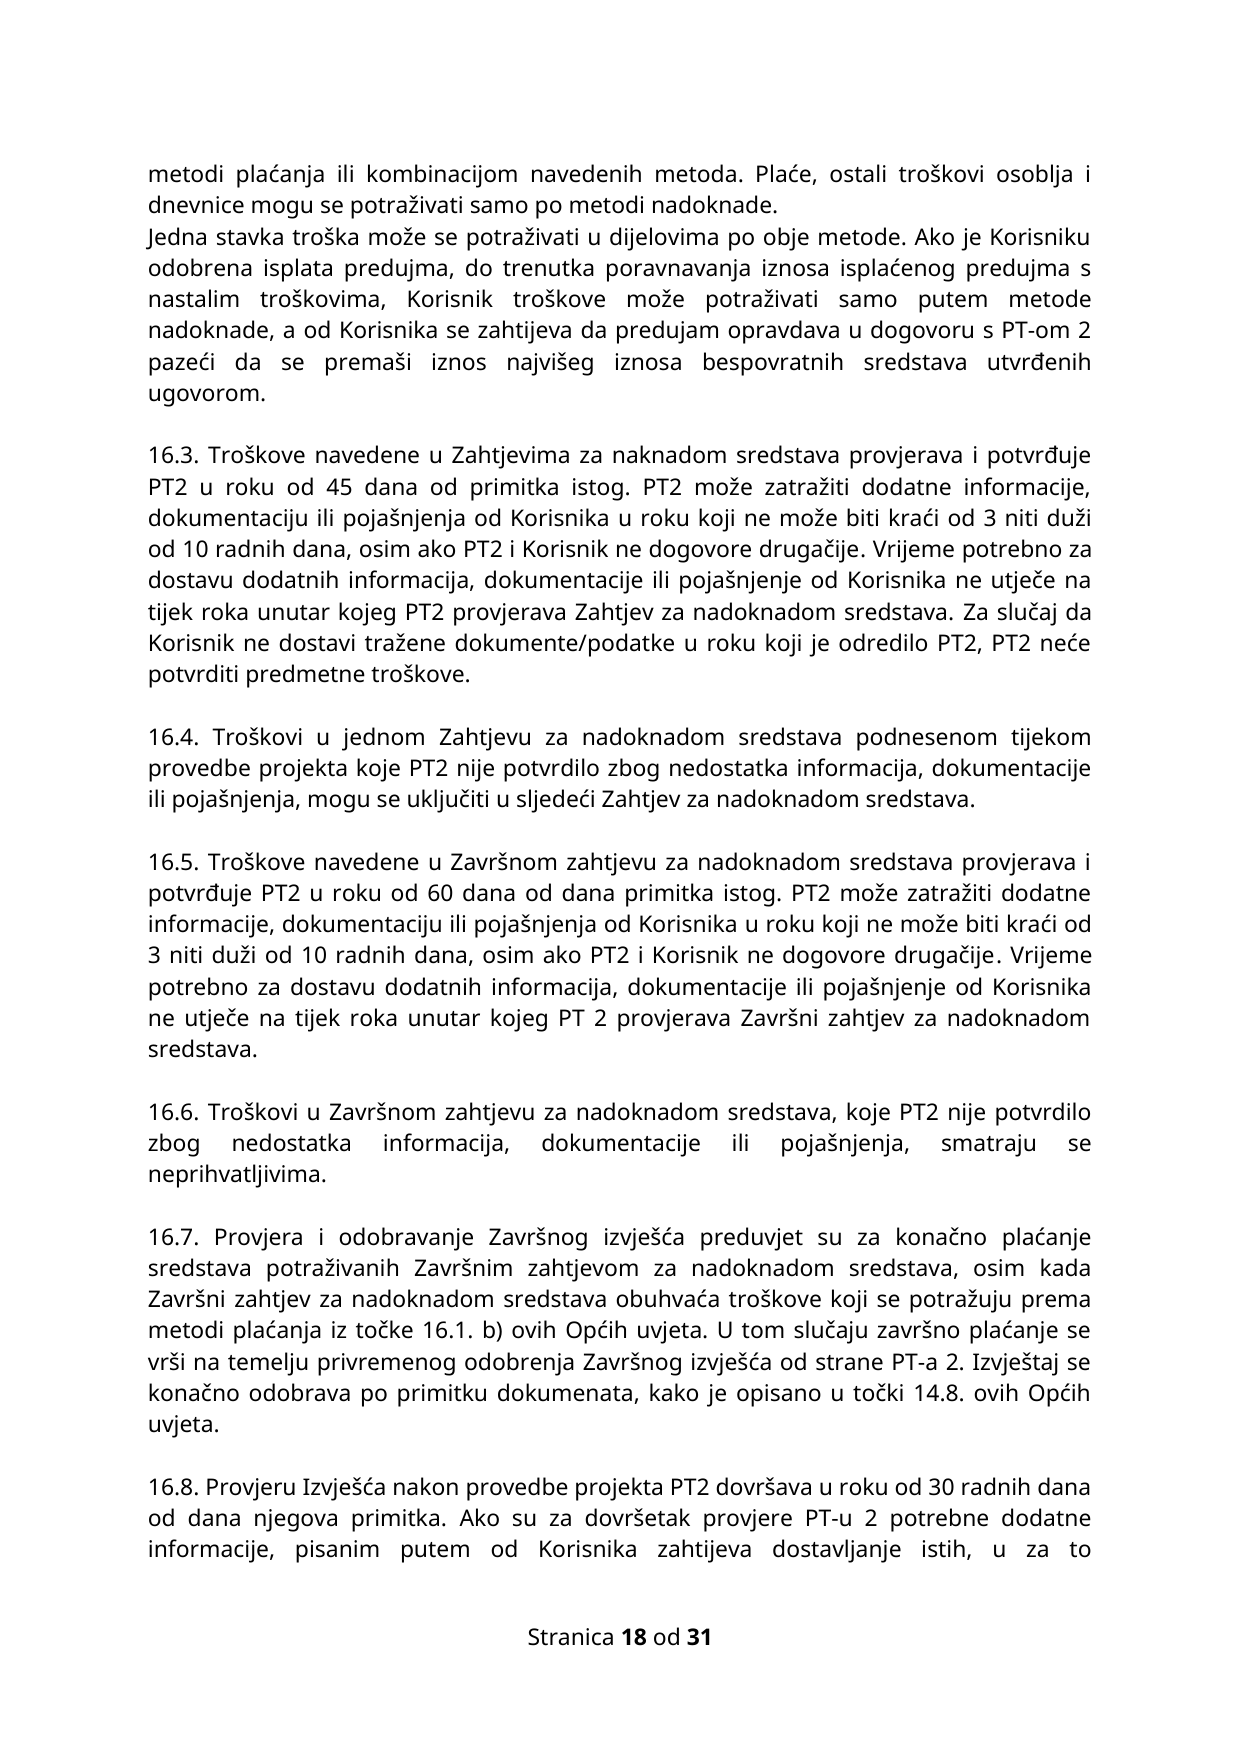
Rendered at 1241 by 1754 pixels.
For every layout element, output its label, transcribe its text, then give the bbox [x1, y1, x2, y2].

text 16.3. Troškove navedene u Zahtjevima za naknadom sredstava provjerava i potvrđuje PT2 u roku od 45 dana od primitka istog. PT2 može zatražiti dodatne informacije, dokumentaciju ili pojašnjenja od Korisnika u roku koji ne može biti kraći od 3 niti duži od 10 radnih dana, osim ako PT2 i Korisnik ne dogovore drugačije. Vrijeme potrebno za dostavu dodatnih informacija, dokumentacije ili pojašnjenje od Korisnika ne utječe na tijek roka unutar kojeg PT2 provjerava Zahtjev za nadoknadom sredstava. Za slučaj da Korisnik ne dostavi tražene dokumente/podatke u roku koji je odredilo PT2, PT2 neće potvrditi predmetne troškove. [148, 439, 1092, 689]
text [148, 1470, 1092, 1564]
text 16.4. Troškovi u jednom Zahtjevu za nadoknadom sredstava podnesenom tijekom provedbe projekta koje PT2 nije potvrdilo zbog nedostatka informacija, dokumentacije ili pojašnjenja, mogu se uključiti u sljedeći Zahtjev za nadoknadom sredstava. [148, 720, 1092, 814]
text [148, 158, 1092, 220]
text 16.7. Provjera i odobravanje Završnog izvješća preduvjet su za konačno plaćanje sredstava potraživanih Završnim zahtjevom za nadoknadom sredstava, osim kada Završni zahtjev za nadoknadom sredstava obuhvaća troškove koji se potražuju prema metodi plaćanja iz točke 16.1. b) ovih Općih uvjeta. U tom slučaju završno plaćanje se vrši na temelju privremenog odobrenja Završnog izvješća od strane PT-a 2. Izvještaj se konačno odobrava po primitku dokumenata, kako je opisano u točki 14.8. ovih Općih uvjeta. [148, 1220, 1092, 1439]
text 16.6. Troškovi u Završnom zahtjevu za nadoknadom sredstava, koje PT2 nije potvrdilo zbog nedostatka informacija, dokumentacije ili pojašnjenja, smatraju se neprihvatljivima. [148, 1095, 1092, 1189]
text Jedna stavka troška može se potraživati u dijelovima po obje metode. Ako je Korisniku odobrena isplata predujma, do trenutka poravnavanja iznosa isplaćenog predujma s nastalim troškovima, Korisnik troškove može potraživati samo putem metode nadoknade, a od Korisnika se zahtijeva da predujam opravdava u dogovoru s PT-om 2 pazeći da se premaši iznos najvišeg iznosa bespovratnih sredstava utvrđenih ugovorom. [148, 220, 1092, 408]
text 16.5. Troškove navedene u Završnom zahtjevu za nadoknadom sredstava provjerava i potvrđuje PT2 u roku od 60 dana od dana primitka istog. PT2 može zatražiti dodatne informacije, dokumentaciju ili pojašnjenja od Korisnika u roku koji ne može biti kraći od 3 niti duži od 10 radnih dana, osim ako PT2 i Korisnik ne dogovore drugačije. Vrijeme potrebno za dostavu dodatnih informacija, dokumentacije ili pojašnjenje od Korisnika ne utječe na tijek roka unutar kojeg PT 2 provjerava Završni zahtjev za nadoknadom sredstava. [148, 845, 1092, 1064]
